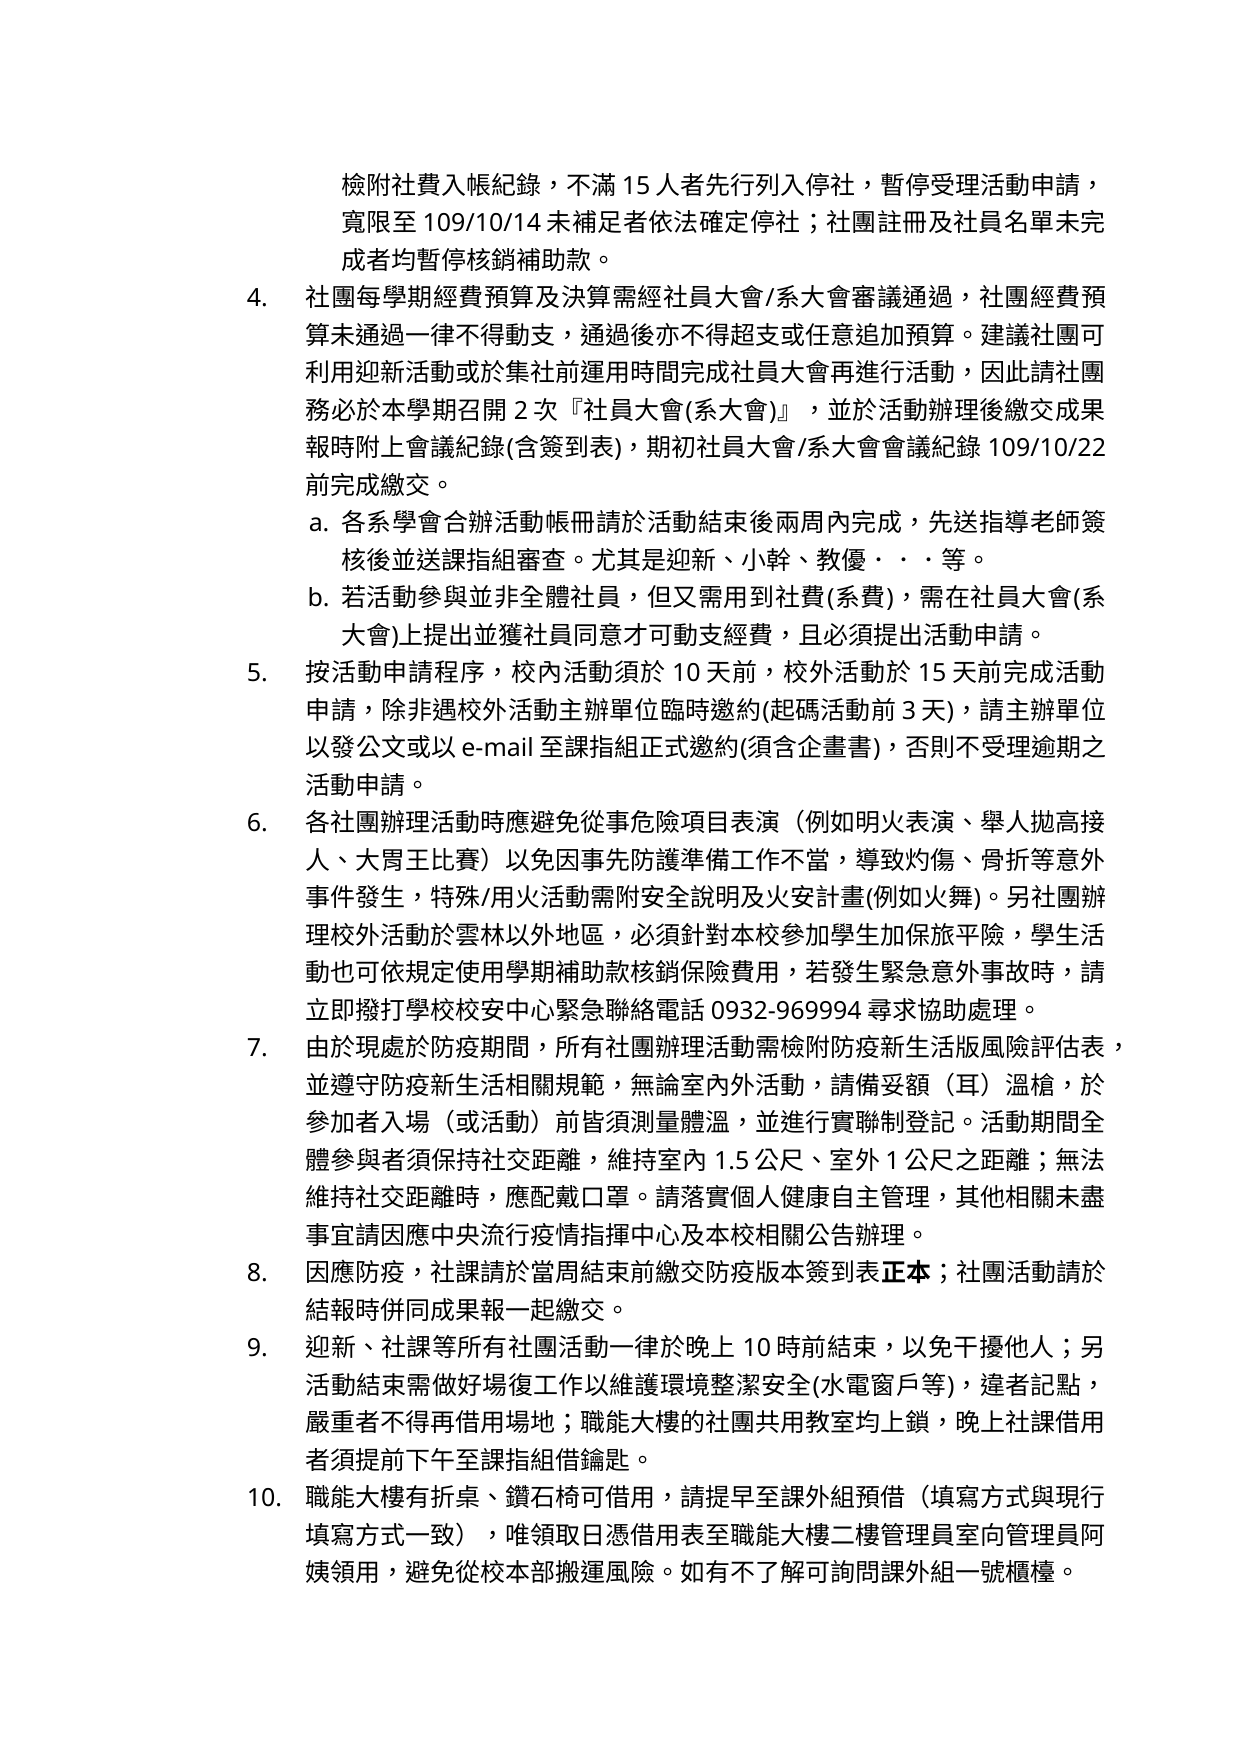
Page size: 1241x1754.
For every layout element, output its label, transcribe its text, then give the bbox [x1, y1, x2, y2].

list 若活動參與並非全體社員，但又需用到社費(系費)，需在社員大會(系大會)上提出並獲社員同意才可動支經費，且必須提出活動申請。 [329, 577, 1106, 652]
list 迎新、社課等所有社團活動一律於晚上10時前結束，以免干擾他人；另活動結束需做好場復工作以維護環境整潔安全(水電窗戶等)，違者記點，嚴重者不得再借用場地；職能大樓的社團共用教室均上鎖，晚上社課借用者須提前下午至課指組借鑰匙。 [247, 1327, 1106, 1477]
list 按活動申請程序，校內活動須於10天前，校外活動於15天前完成活動申請，除非遇校外活動主辦單位臨時邀約(起碼活動前3天)，請主辦單位以發公文或以e-mail至課指組正式邀約(須含企畫書)，否則不受理逾期之活動申請。 [247, 652, 1106, 802]
list 社團每學期經費預算及決算需經社員大會/系大會審議通過，社團經費預算未通過一律不得動支，通過後亦不得超支或任意追加預算。建議社團可利用迎新活動或於集社前運用時間完成社員大會再進行活動，因此請社團務必於本學期召開2次『社員大會(系大會)』，並於活動辦理後繳交成果報時附上會議紀錄(含簽到表)，期初社員大會/系大會會議紀錄109/10/22前完成繳交。 [247, 277, 1106, 502]
list 各社團辦理活動時應避免從事危險項目表演（例如明火表演、舉人拋高接人、大胃王比賽）以免因事先防護準備工作不當，導致灼傷、骨折等意外事件發生，特殊/用火活動需附安全說明及火安計畫(例如火舞)。另社團辦理校外活動於雲林以外地區，必須針對本校參加學生加保旅平險，學生活動也可依規定使用學期補助款核銷保險費用，若發生緊急意外事故時，請立即撥打學校校安中心緊急聯絡電話0932-969994尋求協助處理。 [247, 802, 1106, 1027]
list 由於現處於防疫期間，所有社團辦理活動需檢附防疫新生活版風險評估表，並遵守防疫新生活相關規範，無論室內外活動，請備妥額（耳）溫槍，於參加者入場（或活動）前皆須測量體溫，並進行實聯制登記。活動期間全體參與者須保持社交距離，維持室內1.5公尺、室外1公尺之距離；無法維持社交距離時，應配戴口罩。請落實個人健康自主管理，其他相關未盡事宜請因應中央流行疫情指揮中心及本校相關公告辦理。 [247, 1027, 1106, 1252]
list 職能大樓有折桌、鑽石椅可借用，請提早至課外組預借（填寫方式與現行填寫方式一致），唯領取日憑借用表至職能大樓二樓管理員室向管理員阿姨領用，避免從校本部搬運風險。如有不了解可詢問課外組一號櫃檯。 [247, 1477, 1106, 1589]
list 因應防疫，社課請於當周結束前繳交防疫版本簽到表正本；社團活動請於結報時併同成果報一起繳交。 [247, 1252, 1106, 1327]
list 各系學會合辦活動帳冊請於活動結束後兩周內完成，先送指導老師簽核後並送課指組審查。尤其是迎新、小幹、教優．．．等。 [329, 502, 1106, 577]
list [329, 164, 1106, 277]
